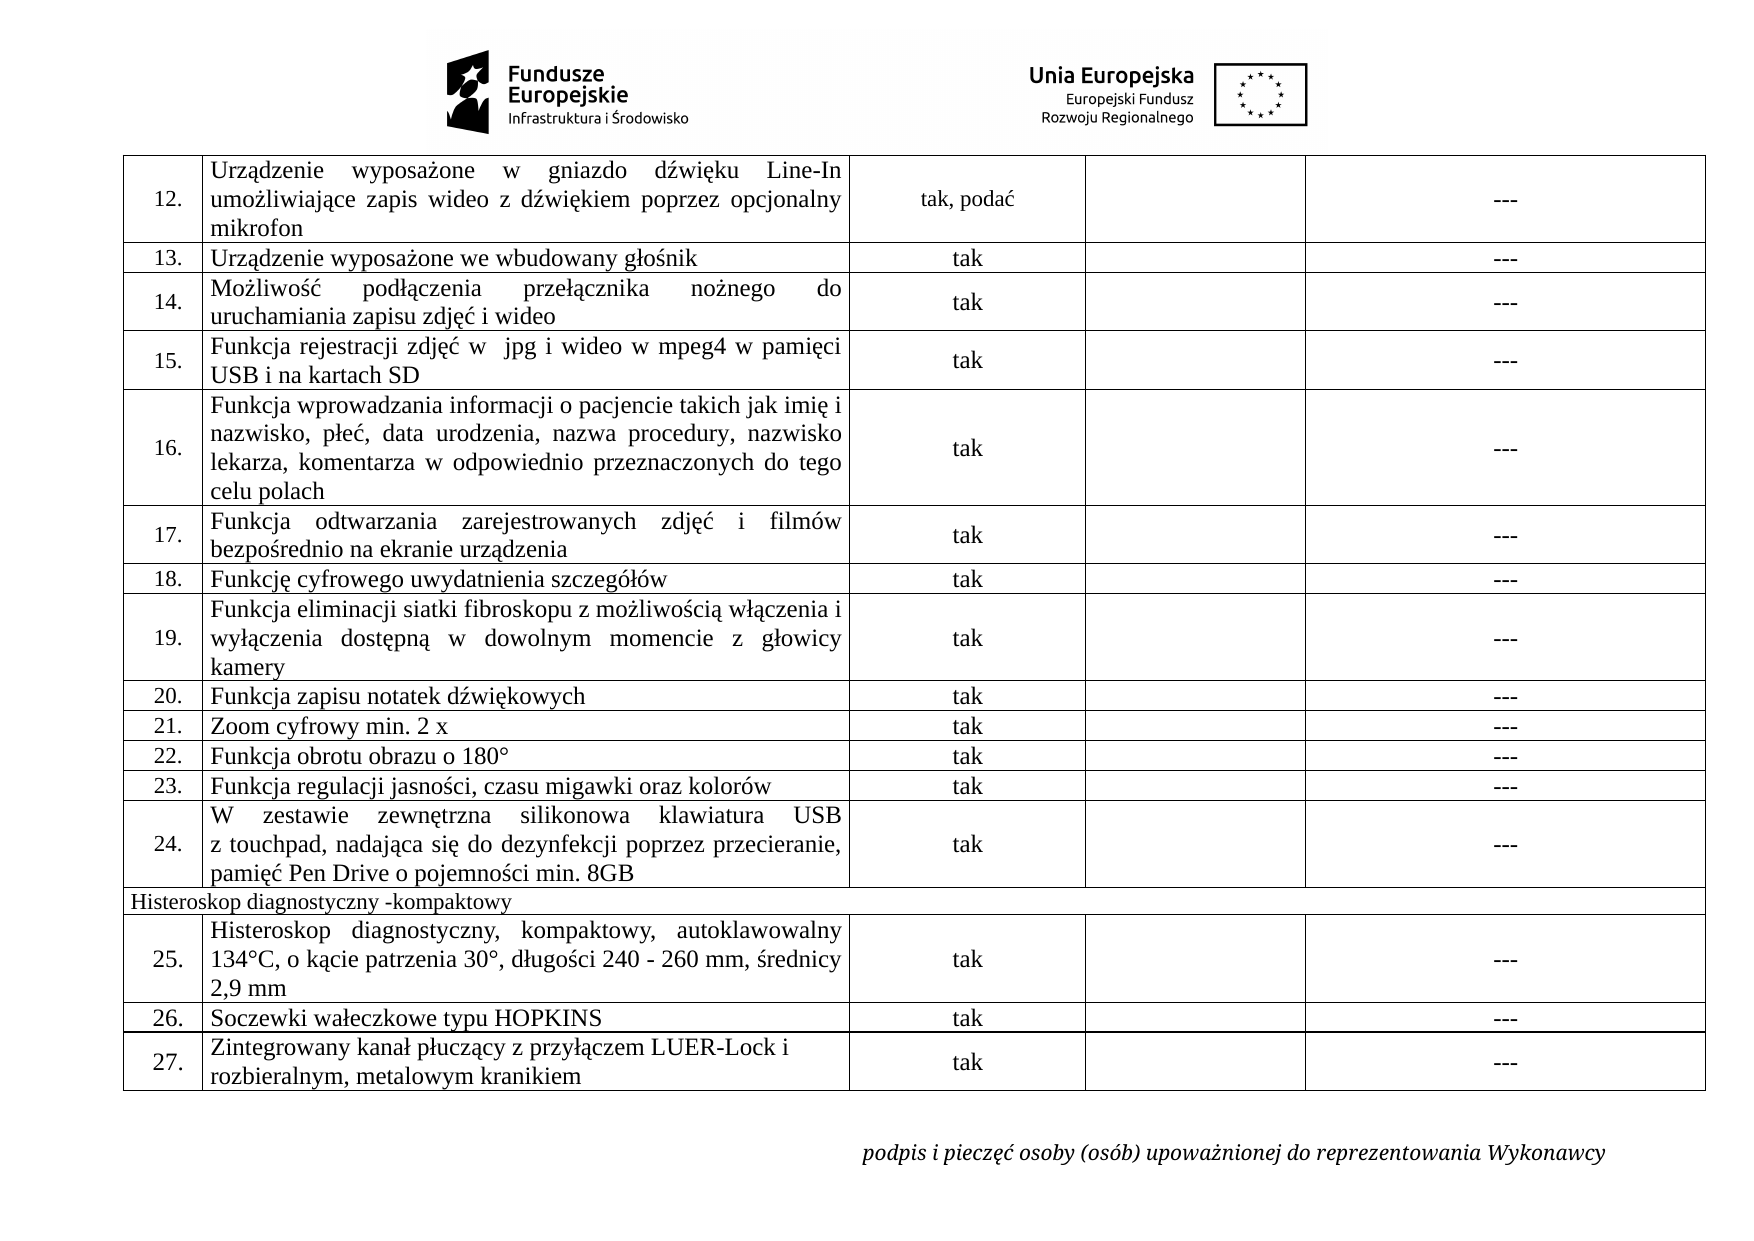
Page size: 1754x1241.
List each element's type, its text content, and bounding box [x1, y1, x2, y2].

table_cell --- [1306, 243, 1705, 272]
table_cell [124, 390, 202, 505]
table_cell [124, 594, 202, 680]
table_cell [124, 915, 202, 1002]
table_cell tak [850, 564, 1085, 593]
table_cell [124, 711, 202, 740]
table_cell tak [850, 1003, 1085, 1031]
table_cell Urządzenie wyposażone w gniazdo dźwięku Line-In umożliwiające zapis wideo z dźwiękiem poprzez opcjonalny mikrofon [203, 156, 849, 242]
table_cell tak [850, 594, 1085, 680]
table_cell --- [1306, 741, 1705, 770]
table_cell --- [1306, 564, 1705, 593]
table_cell [1086, 1003, 1305, 1031]
table_cell --- [1306, 771, 1705, 799]
table_cell [124, 506, 202, 563]
table_cell [1086, 331, 1305, 389]
table_cell --- [1306, 915, 1705, 1002]
table_cell [1086, 711, 1305, 740]
table_cell Histeroskop diagnostyczny, kompaktowy, autoklawowalny 134°C, o kącie patrzenia 30°, długości 240 - 260 mm, średnicy 2,9 mm [203, 915, 849, 1002]
table_cell [1086, 564, 1305, 593]
table_cell [1086, 506, 1305, 563]
table_cell tak, podać [850, 156, 1085, 242]
table_cell [124, 681, 202, 710]
table_cell Funkcja wprowadzania informacji o pacjencie takich jak imię i nazwisko, płeć, data urodzenia, nazwa procedury, nazwisko lekarza, komentarza w odpowiednio przeznaczonych do tego celu polach [203, 390, 849, 505]
table_cell Zoom cyfrowy min. 2 x [203, 711, 849, 740]
table_cell --- [1306, 801, 1705, 887]
table_cell [1086, 1033, 1305, 1090]
table_cell [124, 1003, 202, 1031]
table_cell [124, 273, 202, 330]
table_cell --- [1306, 711, 1705, 740]
table_cell tak [850, 711, 1085, 740]
table_cell Funkcja odtwarzania zarejestrowanych zdjęć i filmów bezpośrednio na ekranie urządzenia [203, 506, 849, 563]
table_cell --- [1306, 506, 1705, 563]
table_cell --- [1306, 331, 1705, 389]
table_cell tak [850, 506, 1085, 563]
table_cell [124, 801, 202, 887]
table_cell Funkcja rejestracji zdjęć w jpg i wideo w mpeg4 w pamięci USB i na kartach SD [203, 331, 849, 389]
table_cell [1086, 273, 1305, 330]
table_cell Funkcja obrotu obrazu o 180° [203, 741, 849, 770]
picture [426, 29, 1328, 155]
table_cell [1086, 741, 1305, 770]
table_cell [1086, 390, 1305, 505]
table_cell [124, 1033, 202, 1090]
table_cell tak [850, 771, 1085, 799]
table_cell --- [1306, 1003, 1705, 1031]
table_cell tak [850, 243, 1085, 272]
table_cell [124, 564, 202, 593]
table_cell Urządzenie wyposażone we wbudowany głośnik [203, 243, 849, 272]
table_cell Zintegrowany kanał płuczący z przyłączem LUER-Lock i rozbieralnym, metalowym kranikiem [203, 1033, 849, 1090]
table_cell tak [850, 331, 1085, 389]
table_cell [124, 156, 202, 242]
table_cell --- [1306, 681, 1705, 710]
table_cell [1086, 243, 1305, 272]
table_cell [1086, 801, 1305, 887]
table_cell W zestawie zewnętrzna silikonowa klawiatura USB z touchpad, nadająca się do dezynfekcji poprzez przecieranie, pamięć Pen Drive o pojemności min. 8GB [203, 801, 849, 887]
table_cell --- [1306, 594, 1705, 680]
table_cell Soczewki wałeczkowe typu HOPKINS [203, 1003, 849, 1031]
table_cell --- [1306, 156, 1705, 242]
table_cell Możliwość podłączenia przełącznika nożnego do uruchamiania zapisu zdjęć i wideo [203, 273, 849, 330]
table_cell Funkcja regulacji jasności, czasu migawki oraz kolorów [203, 771, 849, 799]
table_cell [124, 243, 202, 272]
table_cell Histeroskop diagnostyczny -kompaktowy [124, 888, 1705, 914]
table_cell [1086, 681, 1305, 710]
table_cell [1086, 771, 1305, 799]
table_cell tak [850, 1033, 1085, 1090]
table_cell tak [850, 741, 1085, 770]
table_cell --- [1306, 390, 1705, 505]
table_cell [1086, 156, 1305, 242]
table_cell --- [1306, 273, 1705, 330]
table_cell --- [1306, 1033, 1705, 1090]
table_cell [124, 331, 202, 389]
table_cell [1086, 594, 1305, 680]
table_cell [124, 771, 202, 799]
table_cell tak [850, 681, 1085, 710]
table_cell Funkcję cyfrowego uwydatnienia szczegółów [203, 564, 849, 593]
table_cell Funkcja eliminacji siatki fibroskopu z możliwością włączenia i wyłączenia dostępną w dowolnym momencie z głowicy kamery [203, 594, 849, 680]
table_cell [1086, 915, 1305, 1002]
table_cell Funkcja zapisu notatek dźwiękowych [203, 681, 849, 710]
table_cell tak [850, 273, 1085, 330]
table_cell [124, 741, 202, 770]
table_cell tak [850, 915, 1085, 1002]
table_cell tak [850, 390, 1085, 505]
table_cell tak [850, 801, 1085, 887]
